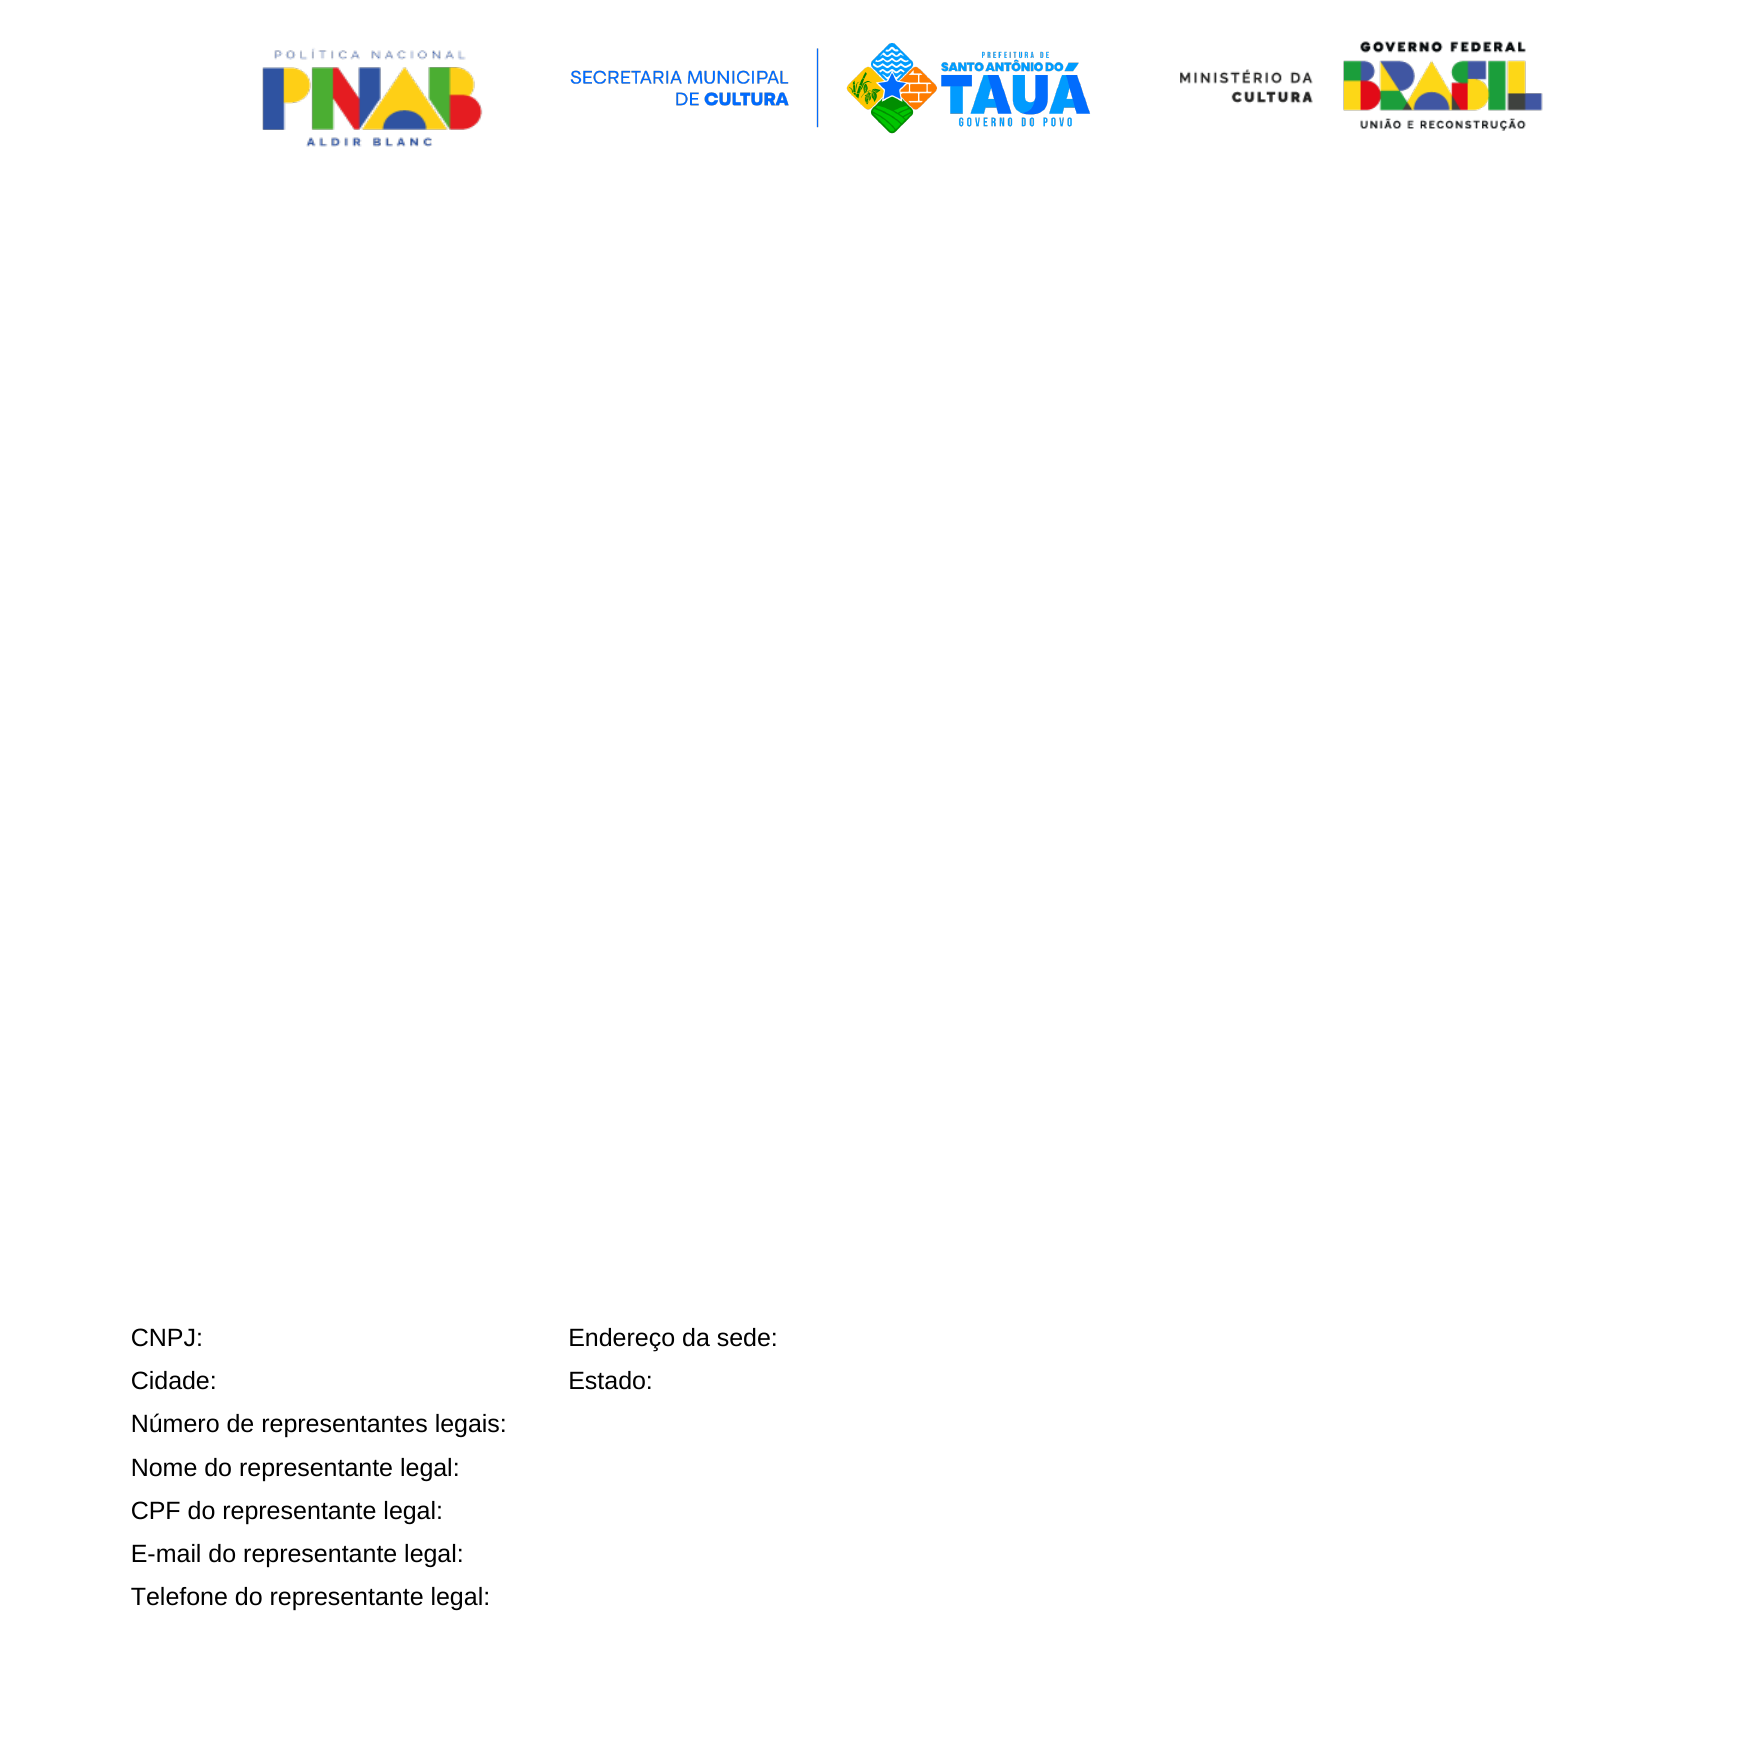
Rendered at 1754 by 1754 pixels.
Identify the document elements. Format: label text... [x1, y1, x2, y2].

picture [1167, 18, 1564, 155]
text Nome do representante legal: [131, 1453, 1623, 1481]
text Telefone do representante legal: [131, 1582, 1623, 1611]
text Cidade: Estado: [131, 1366, 1623, 1395]
picture [226, 18, 516, 162]
text CPF do representante legal: [131, 1496, 1623, 1524]
picture [567, 36, 1093, 140]
text Número de representantes legais: [131, 1409, 1623, 1438]
text E-mail do representante legal: [131, 1539, 1623, 1568]
text CNPJ: Endereço da sede: [131, 1323, 1623, 1352]
